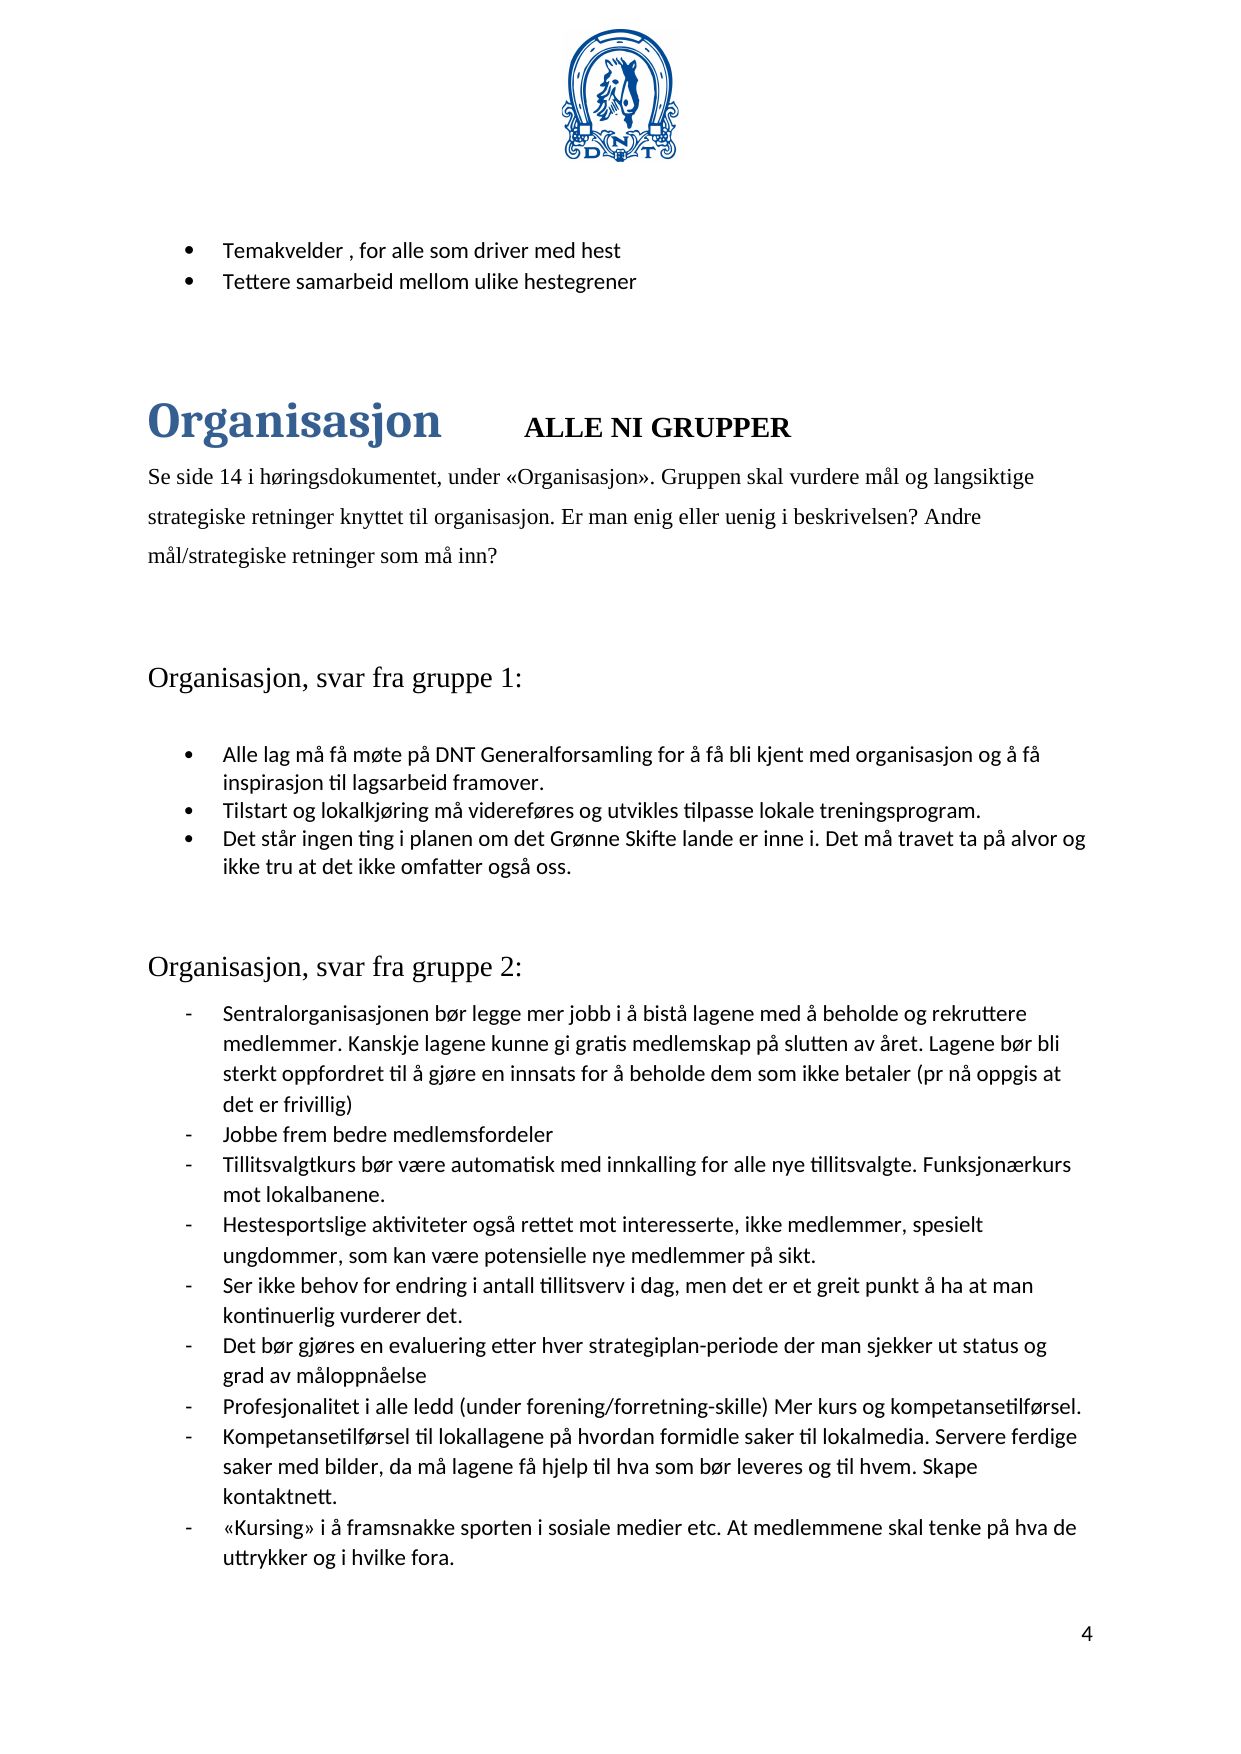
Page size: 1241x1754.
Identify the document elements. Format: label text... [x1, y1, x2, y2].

text Organisasjon, svar fra gruppe 1: [148, 661, 1093, 694]
list Profesjonalitet i alle ledd (under forening/forretning-skille) Mer kurs og kompetansetilførsel. [185, 1392, 1093, 1420]
list «Kursing» i å framsnakke sporten i sosiale medier etc. At medlemmene skal tenke på hva de uttrykker og i hvilke fora. [185, 1513, 1093, 1571]
list Ser ikke behov for endring i antall tillitsverv i dag, men det er et greit punkt å ha at man kontinuerlig vurderer det. [185, 1271, 1093, 1329]
list Det står ingen ting i planen om det Grønne Skifte lande er inne i. Det må travet ta på alvor og ikke tru at det ikke omfatter også oss. [185, 824, 1093, 880]
list Kompetansetilførsel til lokallagene på hvordan formidle saker til lokalmedia. Servere ferdige saker med bilder, da må lagene få hjelp til hva som bør leveres og til hvem. Skape kontaktnett. [185, 1422, 1093, 1511]
list Jobbe frem bedre medlemsfordeler [185, 1120, 1093, 1148]
text Organisasjon ALLE NI GRUPPER Se side 14 i høringsdokumentet, under «Organisasjon». Gruppen skal vurdere mål og langsiktige strategiske retninger knyttet til organisasjon. Er man enig eller uenig i beskrivelsen? Andre mål/strategiske retninger som må inn? [148, 393, 1093, 568]
list Sentralorganisasjonen bør legge mer jobb i å bistå lagene med å beholde og rekruttere medlemmer. Kanskje lagene kunne gi gratis medlemskap på slutten av året. Lagene bør bli sterkt oppfordret til å gjøre en innsats for å beholde dem som ikke betaler (pr nå oppgis at det er frivillig) [185, 999, 1093, 1118]
list Hestesportslige aktiviteter også rettet mot interesserte, ikke medlemmer, spesielt ungdommer, som kan være potensielle nye medlemmer på sikt. [185, 1211, 1093, 1269]
list Tettere samarbeid mellom ulike hestegrener [185, 267, 1093, 295]
list Tilstart og lokalkjøring må videreføres og utvikles tilpasse lokale treningsprogram. [185, 796, 1093, 824]
list Tillitsvalgtkurs bør være automatisk med innkalling for alle nye tillitsvalgte. Funksjonærkurs mot lokalbanene. [185, 1150, 1093, 1208]
list Alle lag må få møte på DNT Generalforsamling for å få bli kjent med organisasjon og å få inspirasjon til lagsarbeid framover. [185, 740, 1093, 796]
list Temakvelder , for alle som driver med hest [185, 237, 1093, 264]
picture [561, 29, 679, 162]
list Det bør gjøres en evaluering etter hver strategiplan-periode der man sjekker ut status og grad av måloppnåelse [185, 1331, 1093, 1390]
text Organisasjon, svar fra gruppe 2: [148, 949, 1093, 982]
